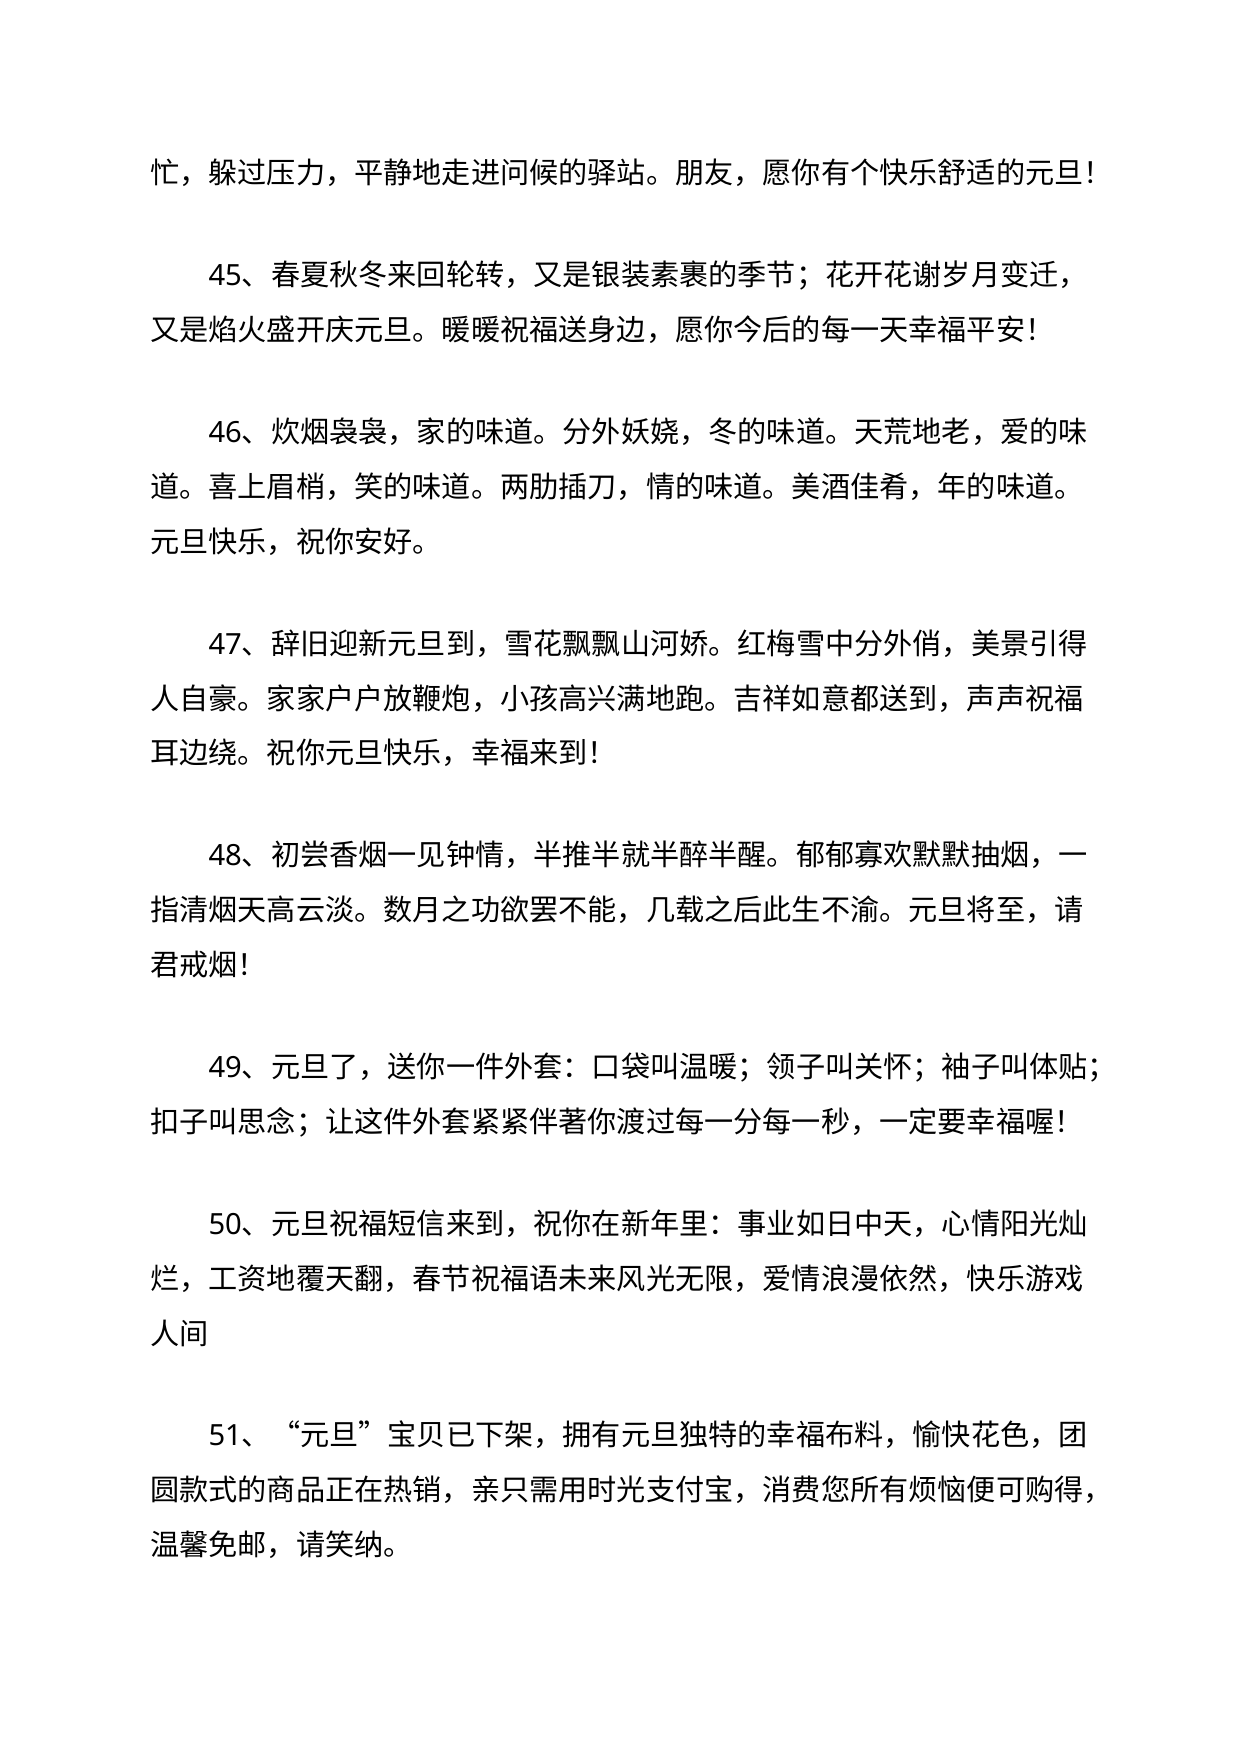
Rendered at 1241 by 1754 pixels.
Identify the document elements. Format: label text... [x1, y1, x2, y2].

text 48、初尝香烟一见钟情，半推半就半醉半醒。郁郁寡欢默默抽烟，一指清烟天高云淡。数月之功欲罢不能，几载之后此生不渝。元旦将至，请君戒烟！ [150, 832, 1090, 984]
text 47、辞旧迎新元旦到，雪花飘飘山河娇。红梅雪中分外俏，美景引得人自豪。家家户户放鞭炮，小孩高兴满地跑。吉祥如意都送到，声声祝福耳边绕。祝你元旦快乐，幸福来到！ [150, 620, 1090, 772]
text 51、“元旦”宝贝已下架，拥有元旦独特的幸福布料，愉快花色，团圆款式的商品正在热销，亲只需用时光支付宝，消费您所有烦恼便可购得，温馨免邮，请笑纳。 [150, 1412, 1090, 1564]
text 46、炊烟袅袅，家的味道。分外妖娆，冬的味道。天荒地老，爱的味道。喜上眉梢，笑的味道。两肋插刀，情的味道。美酒佳肴，年的味道。元旦快乐，祝你安好。 [150, 408, 1090, 561]
text 49、元旦了，送你一件外套：口袋叫温暖；领子叫关怀；袖子叫体贴；扣子叫思念；让这件外套紧紧伴著你渡过每一分每一秒，一定要幸福喔！ [150, 1043, 1090, 1141]
text 50、元旦祝福短信来到，祝你在新年里：事业如日中天，心情阳光灿烂，工资地覆天翻，春节祝福语未来风光无限，爱情浪漫依然，快乐游戏人间 [150, 1200, 1090, 1352]
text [150, 150, 1090, 192]
text 45、春夏秋冬来回轮转，又是银装素裹的季节；花开花谢岁月变迁，又是焰火盛开庆元旦。暖暖祝福送身边，愿你今后的每一天幸福平安！ [150, 252, 1090, 349]
